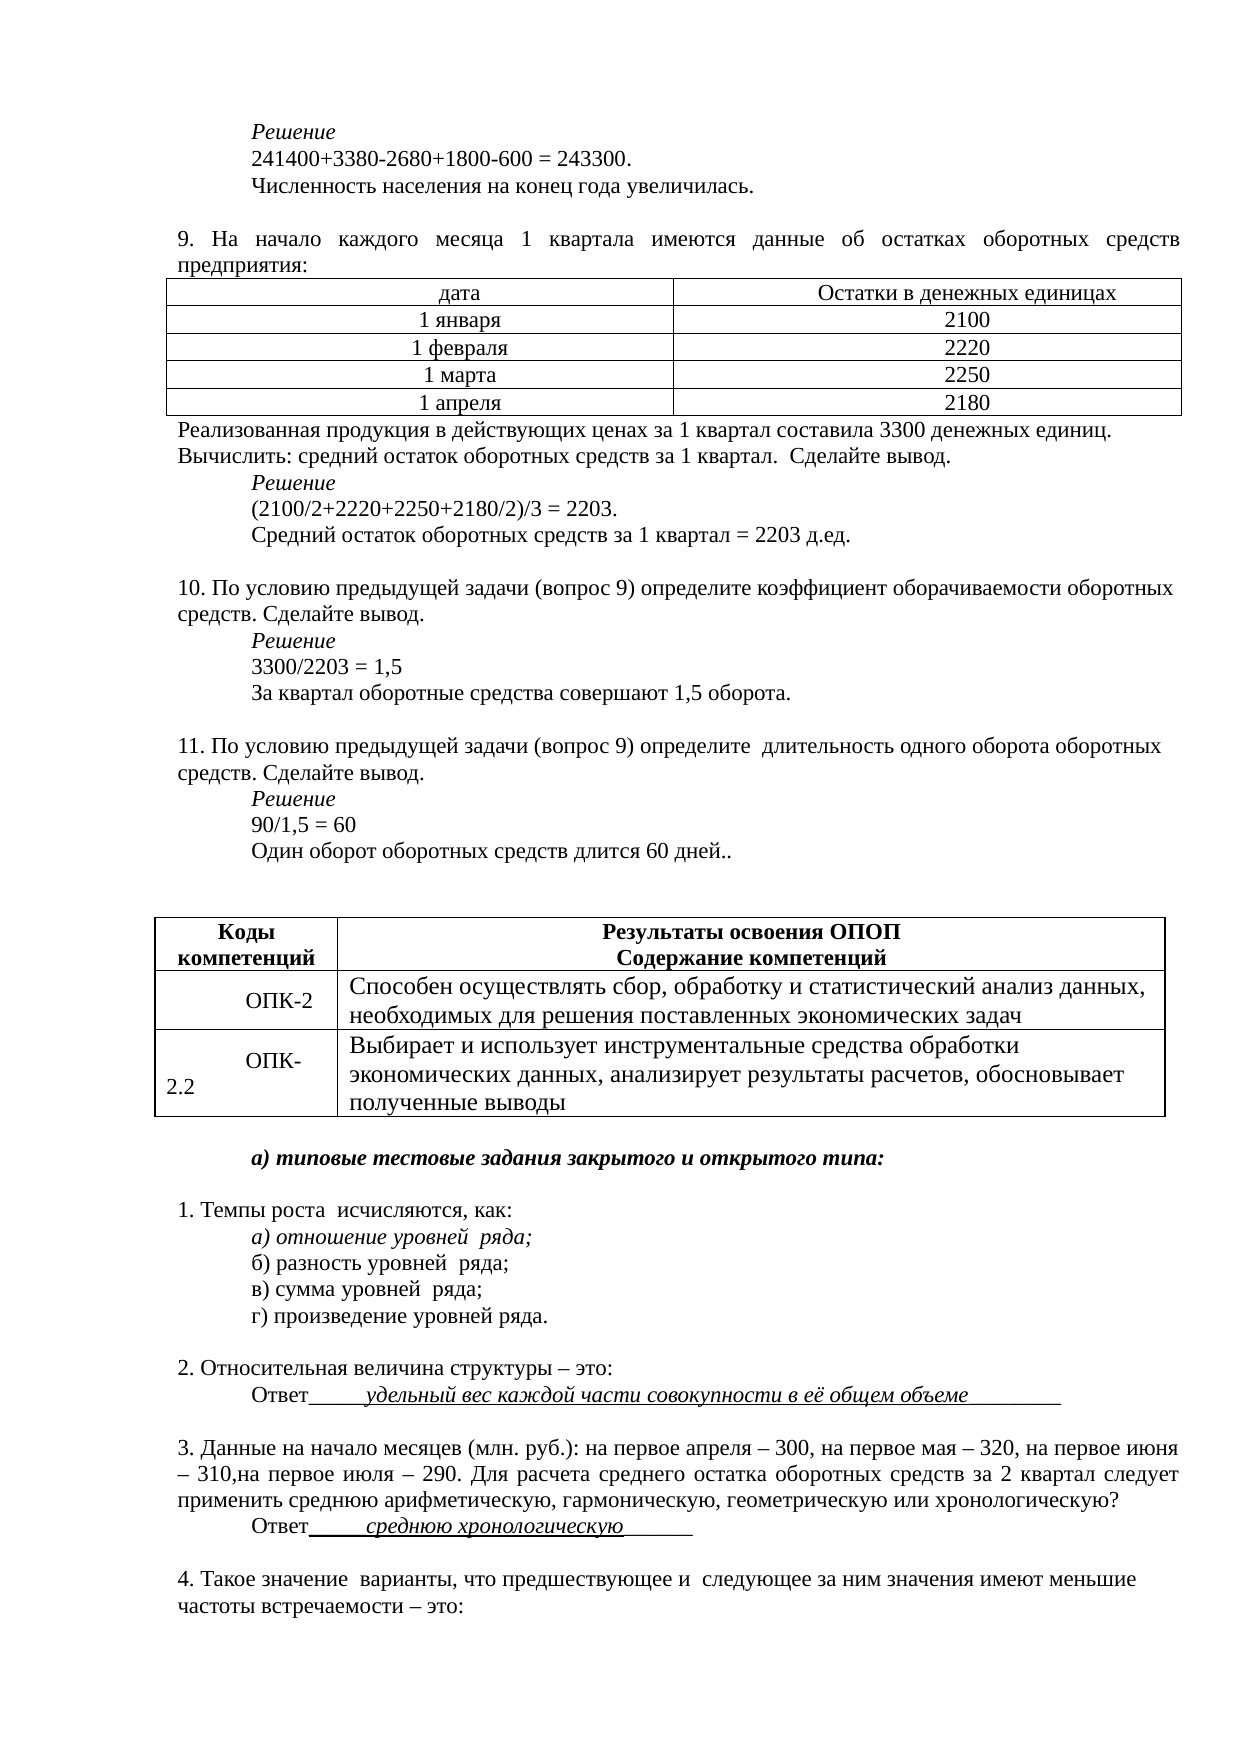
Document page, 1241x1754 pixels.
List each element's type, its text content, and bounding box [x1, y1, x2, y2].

text Решение [177, 627, 1181, 653]
table_cell 1 февраля [167, 334, 673, 360]
text Решение [177, 118, 1181, 144]
text За квартал оборотные средства совершают 1,5 оборота. [177, 679, 1181, 706]
text (2100/2+2220+2250+2180/2)/3 = 2203. [177, 495, 1181, 521]
list Ответ_____среднюю хронологическую______ [207, 1513, 1181, 1539]
text Реализованная продукция в действующих ценах за 1 квартал составила 3300 денежных единиц. [177, 416, 1181, 442]
table_cell 1 апреля [167, 389, 673, 415]
text Средний остаток оборотных средств за 1 квартал = 2203 д.ед. [177, 521, 1181, 548]
table_cell 2250 [674, 361, 1181, 387]
text а) типовые тестовые задания закрытого и открытого типа: [177, 1144, 1181, 1170]
table_cell 2180 [674, 389, 1181, 415]
text Один оборот оборотных средств длится 60 дней.. [177, 838, 1181, 864]
text 2. Относительная величина структуры – это: [177, 1354, 1181, 1381]
table_cell 1 января [167, 306, 673, 333]
text Вычислить: средний остаток оборотных средств за 1 квартал. Сделайте вывод. [177, 442, 1181, 469]
text Численность населения на конец года увеличилась. [177, 172, 1181, 199]
text Решение [177, 785, 1181, 811]
text 90/1,5 = 60 [177, 811, 1181, 838]
table_cell 1 марта [167, 361, 673, 387]
text 4. Такое значение варианты, что предшествующее и следующее за ним значения имеют меньшие частоты встречаемости – это: [177, 1565, 1181, 1618]
text б) разность уровней ряда; [177, 1249, 1181, 1275]
table_cell 2220 [674, 334, 1181, 360]
text 10. По условию предыдущей задачи (вопрос 9) определите коэффициент оборачиваемости оборотных средств. Сделайте вывод. [177, 574, 1181, 627]
text 3300/2203 = 1,5 [177, 653, 1181, 679]
table_cell Способен осуществлять сбор, обработку и статистический анализ данных, необходимых для решения поставленных экономических задач [338, 971, 1164, 1029]
table_header Остатки в денежных единицах [674, 279, 1181, 305]
text 241400+3380-2680+1800-600 = 243300. [177, 144, 1181, 172]
text 3. Данные на начало месяцев (млн. руб.): на первое апреля – 300, на первое мая – 320, на первое июня – 310,на первое июля – 290. Для расчета среднего остатка оборотных средств за 2 квартал следует применить среднюю арифметическую, гармоническую, геометрическую или хронологическую? [177, 1433, 1181, 1513]
table_cell Выбирает и использует инструментальные средства обработки экономических данных, анализирует результаты расчетов, обосновывает полученные выводы [338, 1030, 1164, 1116]
text 9. На начало каждого месяца 1 квартала имеются данные об остатках оборотных средств предприятия: [177, 225, 1181, 278]
text в) сумма уровней ряда; [177, 1275, 1181, 1302]
table_header дата [167, 279, 673, 305]
table_header Результаты освоения ОПОП Содержание компетенций [338, 918, 1164, 970]
text 11. По условию предыдущей задачи (вопрос 9) определите длительность одного оборота оборотных средств. Сделайте вывод. [177, 732, 1181, 785]
text Решение [177, 469, 1181, 495]
text г) произведение уровней ряда. [177, 1302, 1181, 1328]
table_header Коды компетенций [156, 918, 337, 970]
table_cell ОПК-2.2 [156, 1030, 337, 1116]
table_cell 2100 [674, 306, 1181, 333]
table_cell ОПК-2 [156, 971, 337, 1029]
list Ответ_____удельный вес каждой части совокупности в её общем объеме________ [207, 1381, 1181, 1407]
text а) отношение уровней ряда; [177, 1223, 1181, 1249]
text 1. Темпы роста исчисляются, как: [177, 1196, 1181, 1223]
